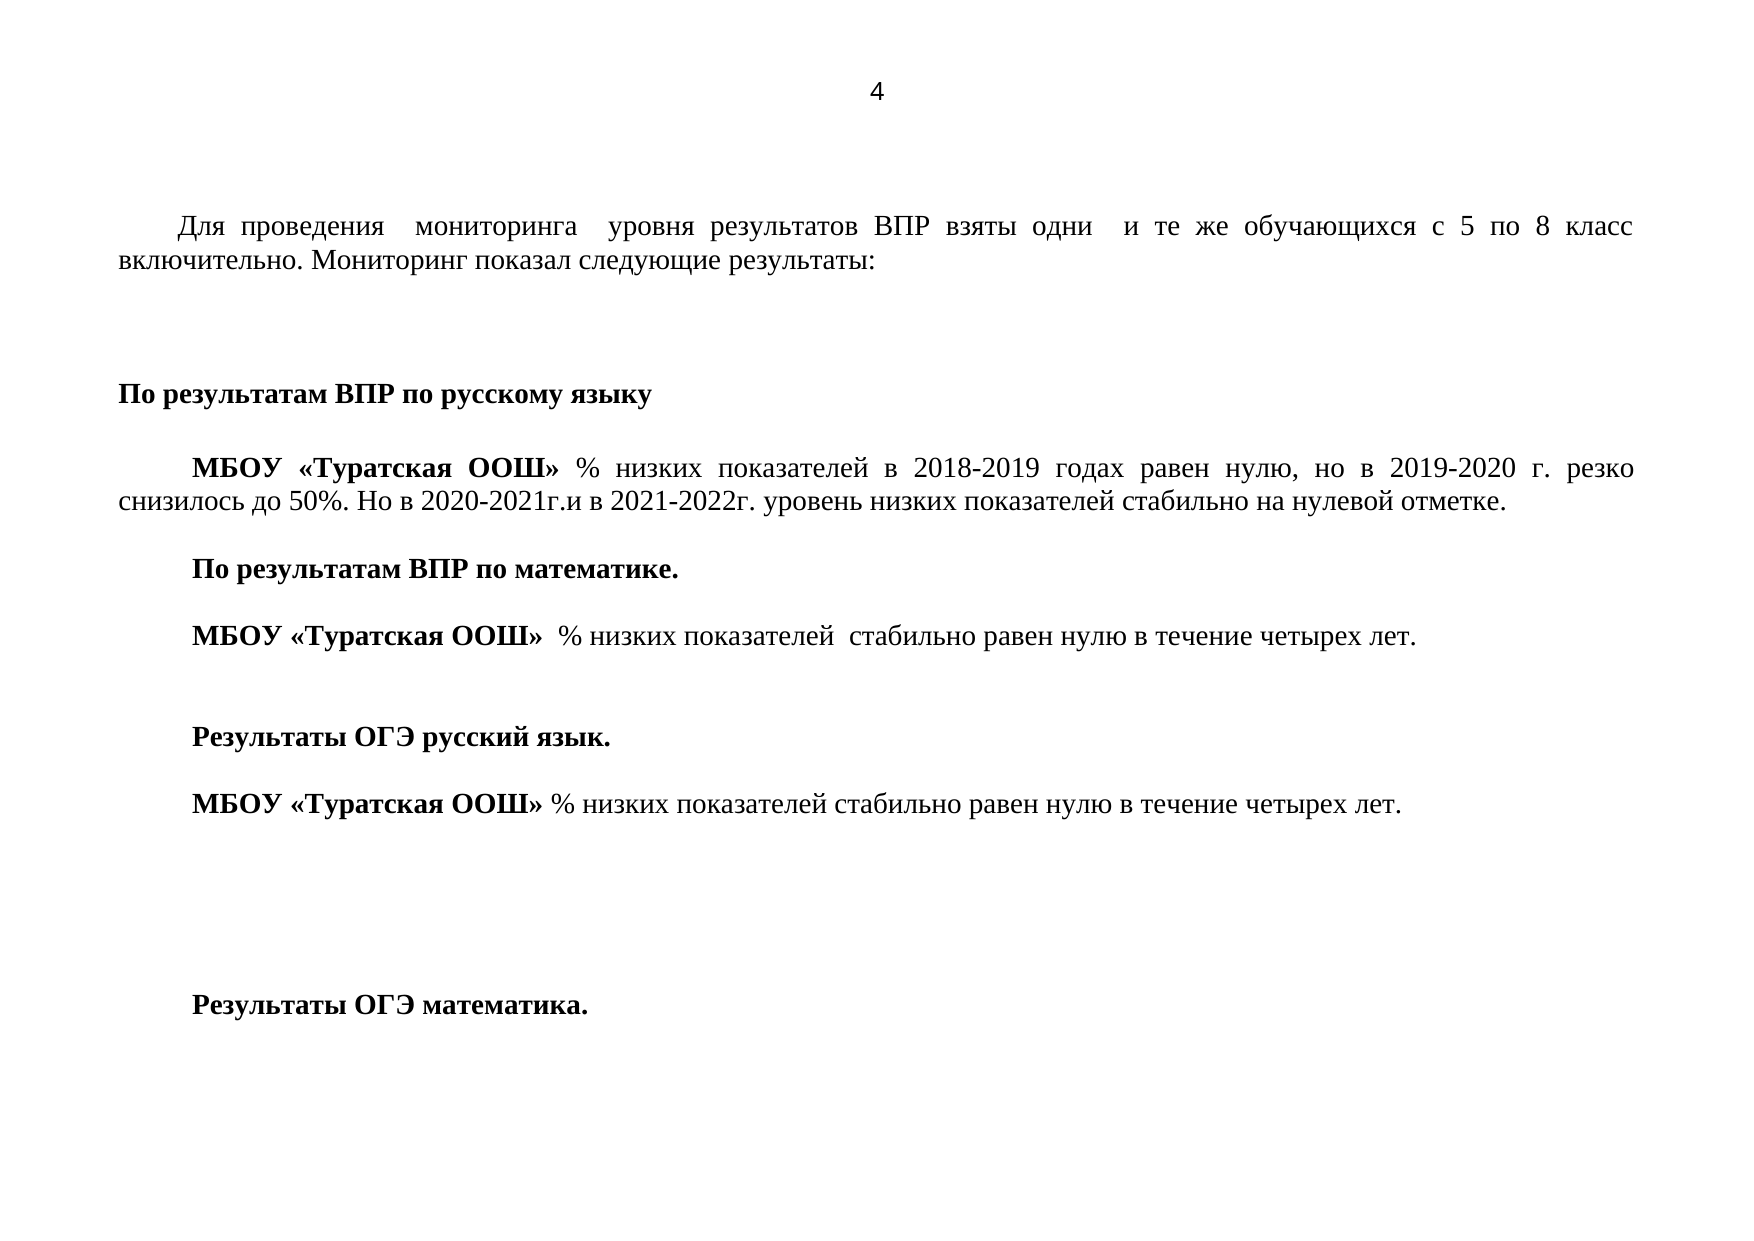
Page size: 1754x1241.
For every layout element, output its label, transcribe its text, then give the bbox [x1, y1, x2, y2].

text МБОУ «Туратская ООШ» % низких показателей стабильно равен нулю в течение четырех лет. [118, 786, 1636, 819]
text МБОУ «Туратская ООШ» % низких показателей в 2018-2019 годах равен нулю, но в 2019-2020 г. резко снизилось до 50%. Но в 2020-2021г.и в 2021-2022г. уровень низких показателей стабильно на нулевой отметке. [118, 450, 1636, 517]
text Результаты ОГЭ русский язык. [118, 719, 1636, 752]
text МБОУ «Туратская ООШ» % низких показателей стабильно равен нулю в течение четырех лет. [118, 618, 1636, 652]
text Для проведения мониторинга уровня результатов ВПР взяты одни и те же обучающихся с 5 по 8 класс включительно. Мониторинг показал следующие результаты: [118, 209, 1636, 276]
text По результатам ВПР по математике. [118, 551, 1636, 584]
text Результаты ОГЭ математика. [118, 987, 1636, 1021]
text По результатам ВПР по русскому языку [118, 377, 1636, 410]
